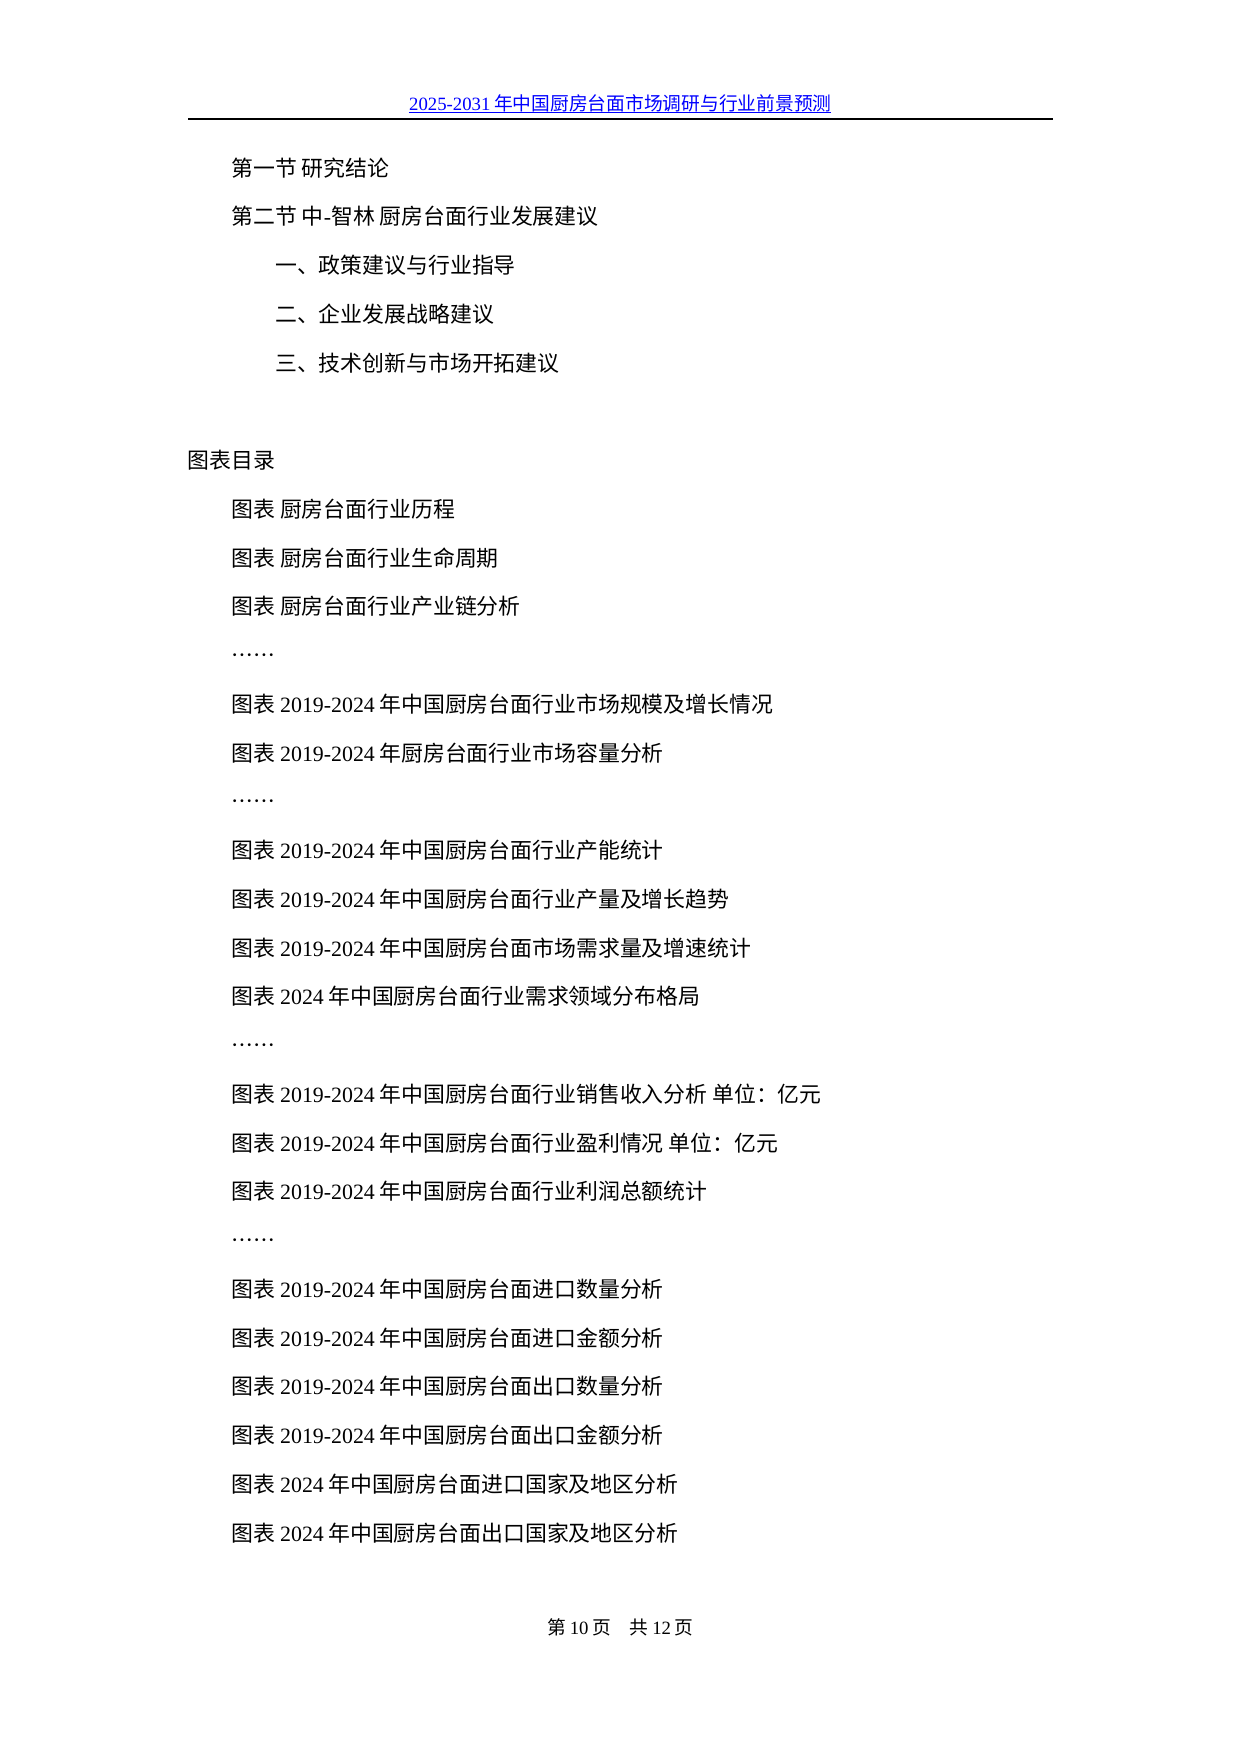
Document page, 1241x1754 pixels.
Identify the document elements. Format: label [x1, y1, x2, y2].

text [187, 150, 1053, 1548]
